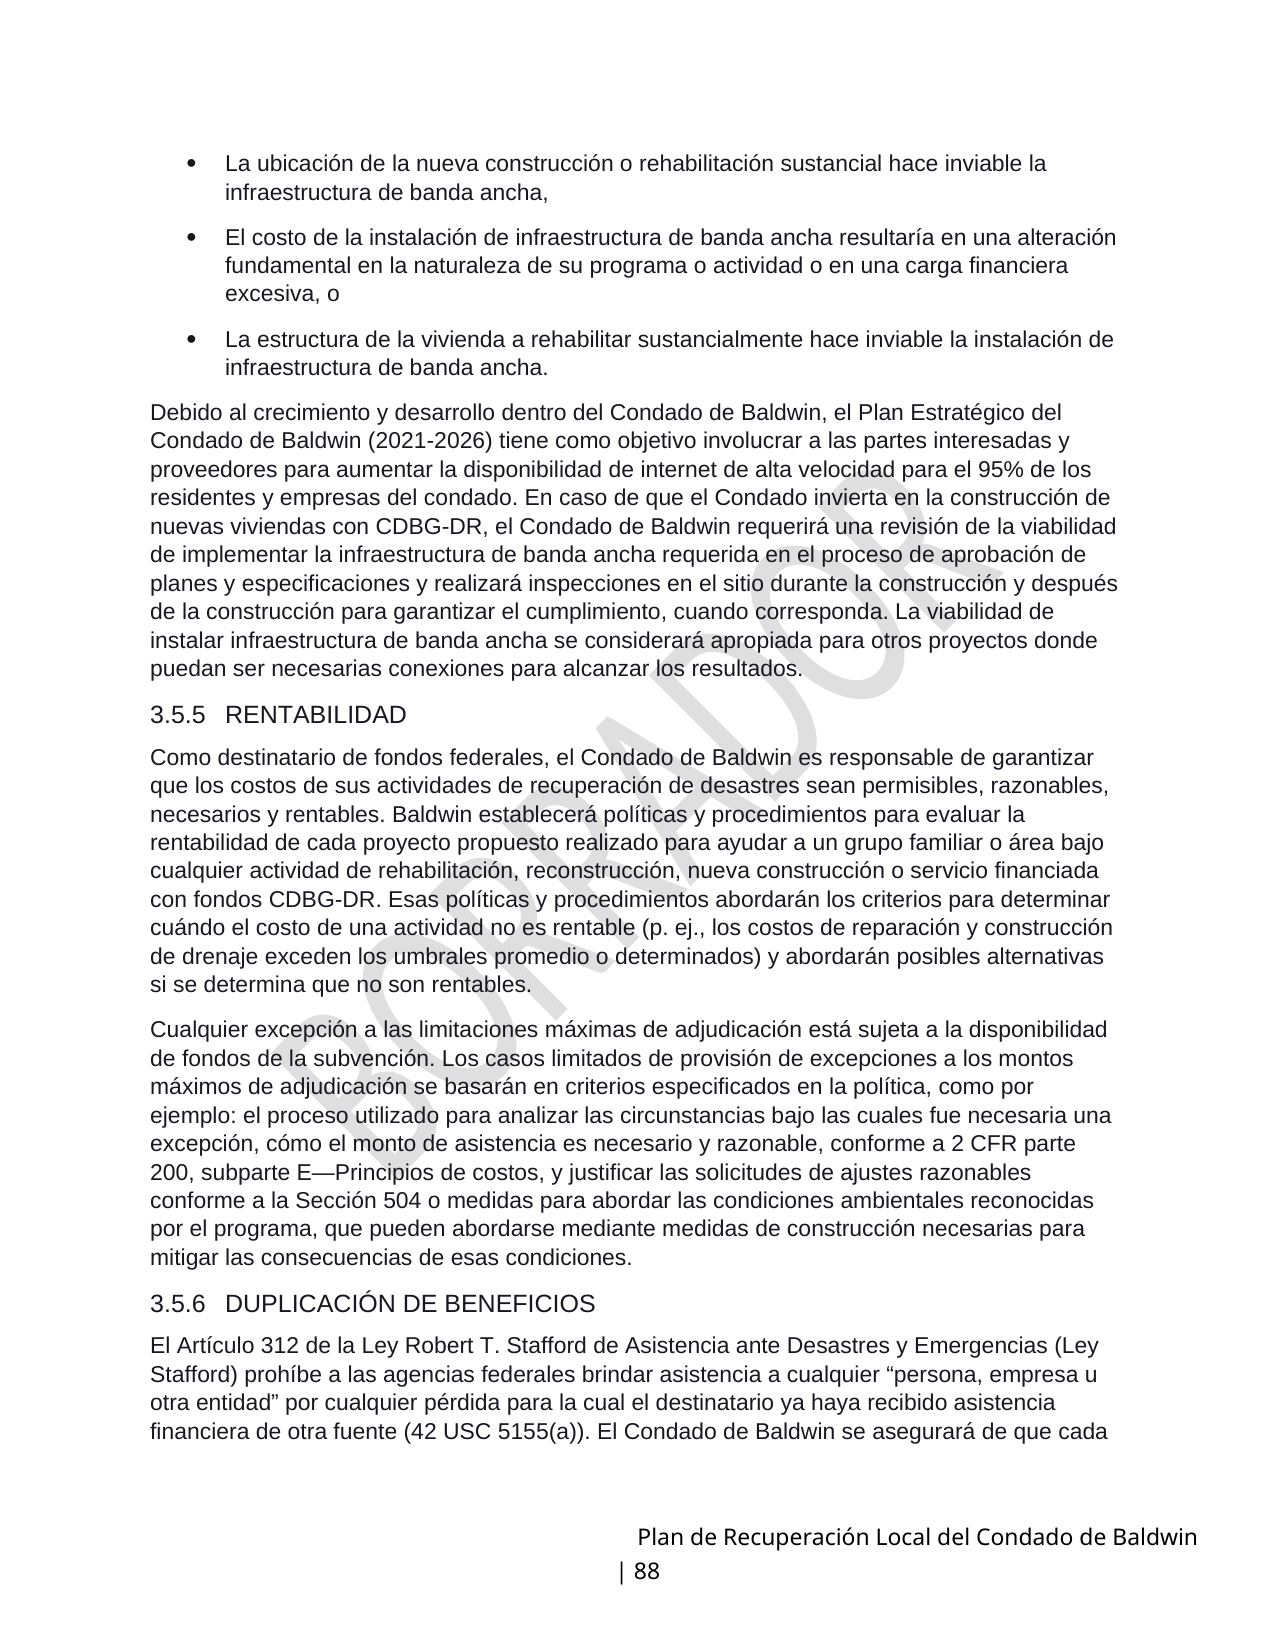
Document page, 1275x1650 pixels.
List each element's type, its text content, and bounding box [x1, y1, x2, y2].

list La ubicación de la nueva construcción o rehabilitación sustancial hace inviable la infraestructura de banda ancha, [187, 150, 1125, 205]
list El costo de la instalación de infraestructura de banda ancha resultaría en una alteración fundamental en la naturaleza de su programa o actividad o en una carga financiera excesiva, o [187, 223, 1125, 307]
text Cualquier excepción a las limitaciones máximas de adjudicación está sujeta a la disponibilidad de fondos de la subvención. Los casos limitados de provisión de excepciones a los montos máximos de adjudicación se basarán en criterios especificados en la política, como por ejemplo: el proceso utilizado para analizar las circunstancias bajo las cuales fue necesaria una excepción, cómo el monto de asistencia es necesario y razonable, conforme a 2 CFR parte 200, subparte E—Principios de costos, y justificar las solicitudes de ajustes razonables conforme a la Sección 504 o medidas para abordar las condiciones ambientales reconocidas por el programa, que pueden abordarse mediante medidas de construcción necesarias para mitigar las consecuencias de esas condiciones. [150, 1016, 1125, 1270]
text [150, 1332, 1125, 1444]
subtitle Rentabilidad [150, 700, 1125, 729]
list La estructura de la vivienda a rehabilitar sustancialmente hace inviable la instalación de infraestructura de banda ancha. [187, 326, 1125, 380]
subtitle Duplicación de beneficios [150, 1289, 1125, 1318]
text Debido al crecimiento y desarrollo dentro del Condado de Baldwin, el Plan Estratégico del Condado de Baldwin (2021-2026) tiene como objetivo involucrar a las partes interesadas y proveedores para aumentar la disponibilidad de internet de alta velocidad para el 95% de los residentes y empresas del condado. En caso de que el Condado invierta en la construcción de nuevas viviendas con CDBG-DR, el Condado de Baldwin requerirá una revisión de la viabilidad de implementar la infraestructura de banda ancha requerida en el proceso de aprobación de planes y especificaciones y realizará inspecciones en el sitio durante la construcción y después de la construcción para garantizar el cumplimiento, cuando corresponda. La viabilidad de instalar infraestructura de banda ancha se considerará apropiada para otros proyectos donde puedan ser necesarias conexiones para alcanzar los resultados. [150, 399, 1125, 681]
text Como destinatario de fondos federales, el Condado de Baldwin es responsable de garantizar que los costos de sus actividades de recuperación de desastres sean permisibles, razonables, necesarios y rentables. Baldwin establecerá políticas y procedimientos para evaluar la rentabilidad de cada proyecto propuesto realizado para ayudar a un grupo familiar o área bajo cualquier actividad de rehabilitación, reconstrucción, nueva construcción o servicio financiada con fondos CDBG-DR. Esas políticas y procedimientos abordarán los criterios para determinar cuándo el costo de una actividad no es rentable (p. ej., los costos de reparación y construcción de drenaje exceden los umbrales promedio o determinados) y abordarán posibles alternativas si se determina que no son rentables. [150, 744, 1125, 997]
